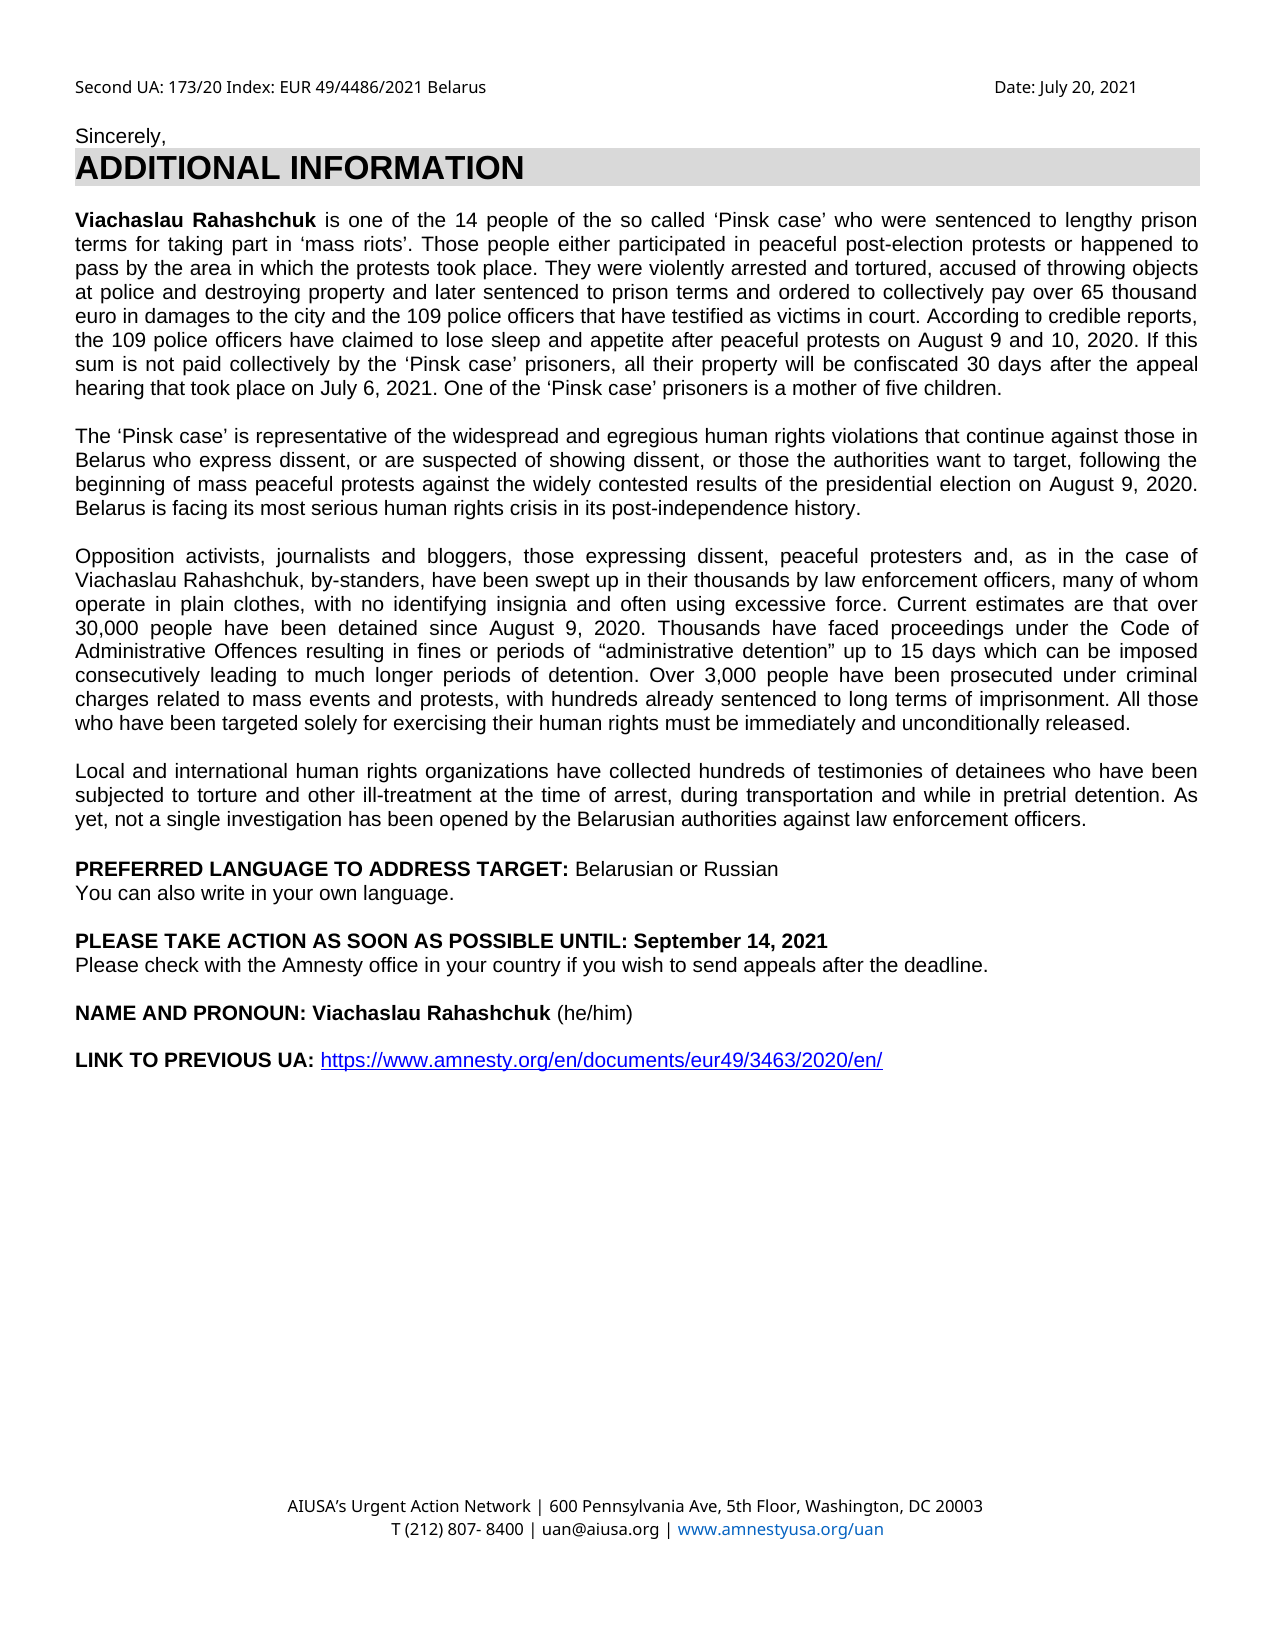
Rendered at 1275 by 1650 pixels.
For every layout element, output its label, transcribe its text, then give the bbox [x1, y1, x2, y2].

text Local and international human rights organizations have collected hundreds of testimonies of detainees who have been subjected to torture and other ill-treatment at the time of arrest, during transportation and while in pretrial detention. As yet, not a single investigation has been opened by the Belarusian authorities against law enforcement officers. [75, 759, 1200, 831]
text PREFERRED LANGUAGE TO ADDRESS TARGET: Belarusian or Russian [75, 857, 1200, 881]
text Please check with the Amnesty office in your country if you wish to send appeals after the deadline. [75, 952, 1200, 976]
text NAME AND PRONOUN: Viachaslau Rahashchuk (he/him) [75, 1000, 1200, 1024]
text LINK TO PREVIOUS UA: https://www.amnesty.org/en/documents/eur49/3463/2020/en/ [75, 1048, 1200, 1072]
text Opposition activists, journalists and bloggers, those expressing dissent, peaceful protesters and, as in the case of Viachaslau Rahashchuk, by-standers, have been swept up in their thousands by law enforcement officers, many of whom operate in plain clothes, with no identifying insignia and often using excessive force. Current estimates are that over 30,000 people have been detained since August 9, 2020. Thousands have faced proceedings under the Code of Administrative Offences resulting in fines or periods of “administrative detention” up to 15 days which can be imposed consecutively leading to much longer periods of detention. Over 3,000 people have been prosecuted under criminal charges related to mass events and protests, with hundreds already sentenced to long terms of imprisonment. All those who have been targeted solely for exercising their human rights must be immediately and unconditionally released. [75, 543, 1200, 735]
subtitle Additional information [75, 148, 1200, 186]
text Viachaslau Rahashchuk is one of the 14 people of the so called ‘Pinsk case’ who were sentenced to lengthy prison terms for taking part in ‘mass riots’. Those people either participated in peaceful post-election protests or happened to pass by the area in which the protests took place. They were violently arrested and tortured, accused of throwing objects at police and destroying property and later sentenced to prison terms and ordered to collectively pay over 65 thousand euro in damages to the city and the 109 police officers that have testified as victims in court. According to credible reports, the 109 police officers have claimed to lose sleep and appetite after peaceful protests on August 9 and 10, 2020. If this sum is not paid collectively by the ‘Pinsk case’ prisoners, all their property will be confiscated 30 days after the appeal hearing that took place on July 6, 2021. One of the ‘Pinsk case’ prisoners is a mother of five children. [75, 208, 1200, 400]
text Sincerely, [75, 124, 1200, 148]
text The ‘Pinsk case’ is representative of the widespread and egregious human rights violations that continue against those in Belarus who express dissent, or are suspected of showing dissent, or those the authorities want to target, following the beginning of mass peaceful protests against the widely contested results of the presidential election on August 9, 2020. Belarus is facing its most serious human rights crisis in its post-independence history. [75, 424, 1200, 519]
text PLEASE TAKE ACTION AS SOON AS POSSIBLE UNTIL: September 14, 2021 [75, 928, 1200, 952]
text You can also write in your own language. [75, 881, 1200, 904]
